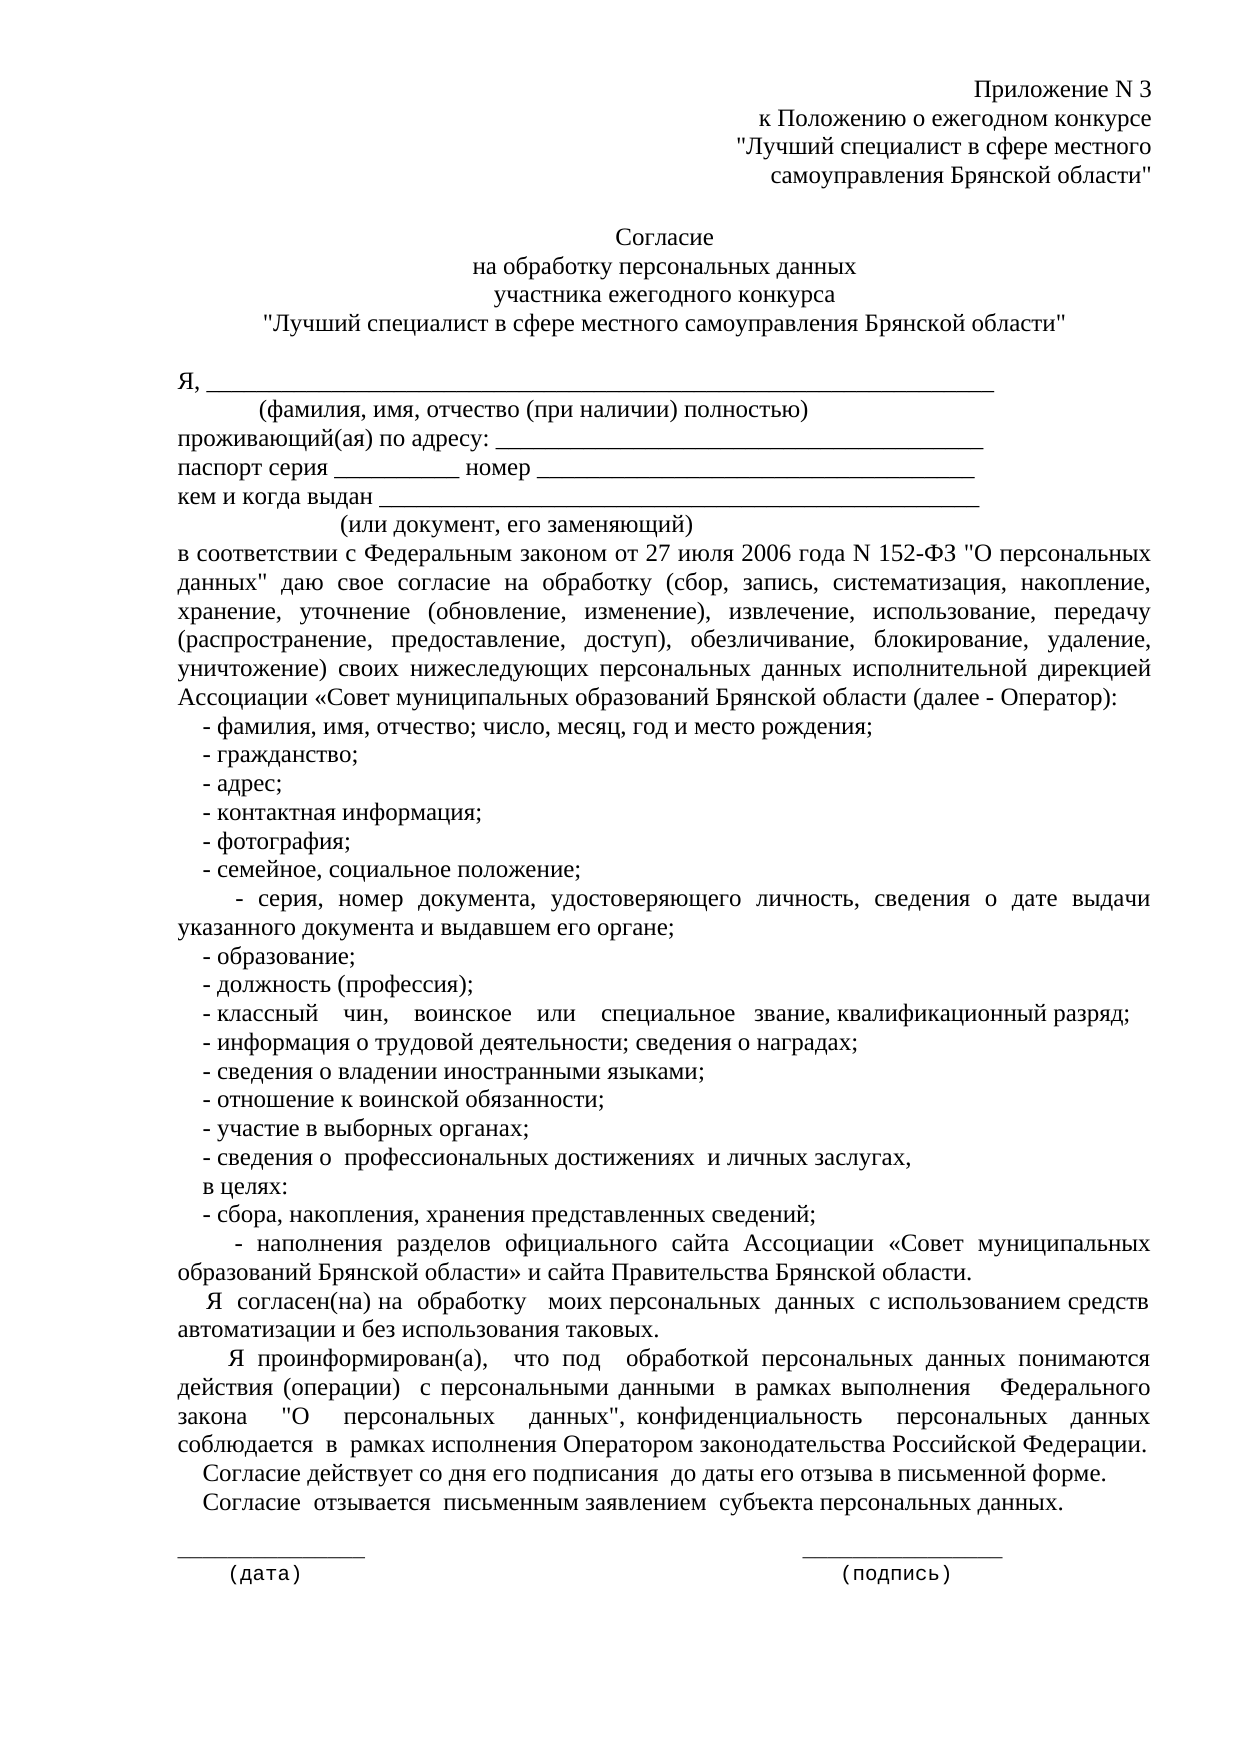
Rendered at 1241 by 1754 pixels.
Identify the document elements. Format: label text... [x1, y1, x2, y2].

text - гражданство; [177, 739, 1152, 768]
text в соответствии с Федеральным законом от 27 июля 2006 года N 152-ФЗ "О персональных данных" даю свое согласие на обработку (сбор, запись, систематизация, накопление, хранение, уточнение (обновление, изменение), извлечение, использование, передачу (распространение, предоставление, доступ), обезличивание, блокирование, удаление, уничтожение) своих нижеследующих персональных данных исполнительной дирекцией Ассоциации «Совет муниципальных образований Брянской области (далее - Оператор): [177, 538, 1152, 711]
text - должность (профессия); [177, 969, 1152, 998]
text в целях: [177, 1171, 1152, 1199]
text (фамилия, имя, отчество (при наличии) полностью) [177, 394, 1152, 423]
text - контактная информация; [177, 797, 1152, 826]
text "Лучший специалист в сфере местного [177, 131, 1152, 160]
text - наполнения разделов официального сайта Ассоциации «Совет муниципальных образований Брянской области» и сайта Правительства Брянской области. [177, 1228, 1152, 1286]
text кем и когда выдан ________________________________________________ [177, 481, 1152, 509]
text - сведения о владении иностранными языками; [177, 1056, 1152, 1084]
text - отношение к воинской обязанности; [177, 1084, 1152, 1113]
text Приложение N 3 [177, 74, 1152, 103]
text участника ежегодного конкурса [177, 279, 1152, 308]
text - серия, номер документа, удостоверяющего личность, сведения о дате выдачи указанного документа и выдавшем его органе; [177, 883, 1152, 941]
text Я согласен(на) на обработку моих персональных данных с использованием средств автоматизации и без использования таковых. [177, 1286, 1152, 1343]
text проживающий(ая) по адресу: _______________________________________ [177, 423, 1152, 452]
text Согласие действует со дня его подписания до даты его отзыва в письменной форме. [177, 1458, 1152, 1487]
text паспорт серия __________ номер ___________________________________ [177, 452, 1152, 481]
text - классный чин, воинское или специальное звание, квалификационный разряд; [177, 998, 1152, 1027]
text "Лучший специалист в сфере местного самоуправления Брянской области" [177, 308, 1152, 337]
text Я, _______________________________________________________________ [177, 366, 1152, 394]
text - образование; [177, 941, 1152, 969]
text - фотография; [177, 826, 1152, 854]
text - информация о трудовой деятельности; сведения о наградах; [177, 1027, 1152, 1056]
text (или документ, его заменяющий) [177, 509, 1152, 538]
text - семейное, социальное положение; [177, 854, 1152, 883]
text Согласие отзывается письменным заявлением субъекта персональных данных. [177, 1487, 1152, 1516]
text - сведения о профессиональных достижениях и личных заслугах, [177, 1142, 1152, 1171]
text - сбора, накопления, хранения представленных сведений; [177, 1199, 1152, 1228]
text - адрес; [177, 768, 1152, 797]
text к Положению о ежегодном конкурсе [177, 103, 1152, 131]
text Я проинформирован(а), что под обработкой персональных данных понимаются действия (операции) с персональными данными в рамках выполнения Федерального закона "О персональных данных", конфиденциальность персональных данных соблюдается в рамках исполнения Оператором законодательства Российской Федерации. [177, 1343, 1152, 1458]
text Согласие [177, 222, 1152, 251]
text - участие в выборных органах; [177, 1113, 1152, 1142]
text самоуправления Брянской области" [177, 160, 1152, 189]
text на обработку персональных данных [177, 251, 1152, 279]
text (дата) (подпись) [177, 1563, 1152, 1587]
text - фамилия, имя, отчество; число, месяц, год и место рождения; [177, 711, 1152, 739]
text _______________ ________________ [177, 1539, 1152, 1563]
